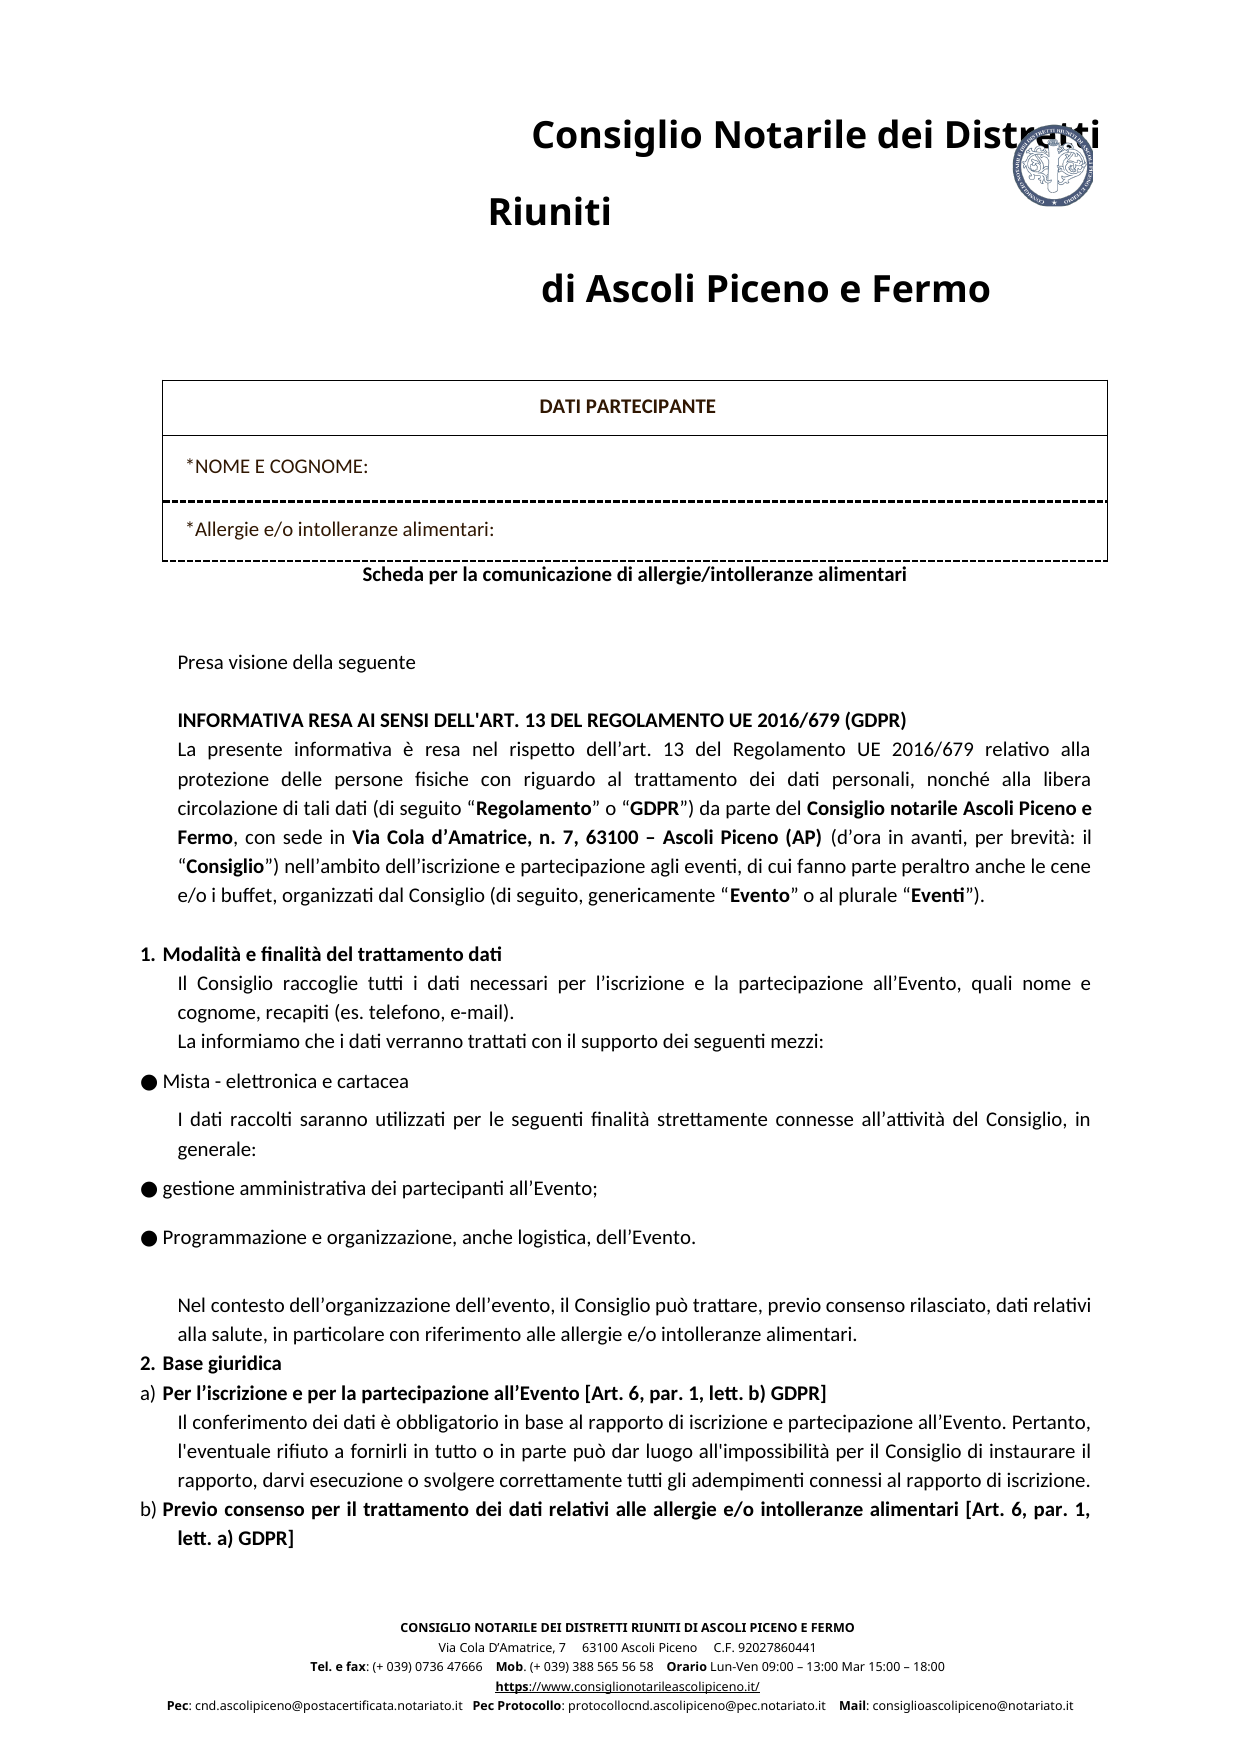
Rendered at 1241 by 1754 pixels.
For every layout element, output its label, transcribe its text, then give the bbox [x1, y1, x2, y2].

list gestione amministrativa dei partecipanti all’Evento; [140, 1165, 1093, 1208]
text Presa visione della seguente [177, 649, 1093, 674]
text Il conferimento dei dati è obbligatorio in base al rapporto di iscrizione e partecipazione all’Evento. Pertanto, l'eventuale rifiuto a fornirli in tutto o in parte può dar luogo all'impossibilità per il Consiglio di instaurare il rapporto, darvi esecuzione o svolgere correttamente tutti gli adempimenti connessi al rapporto di iscrizione. [177, 1409, 1093, 1493]
text I dati raccolti saranno utilizzati per le seguenti finalità strettamente connesse all’attività del Consiglio, in generale: [177, 1107, 1093, 1161]
picture [1011, 123, 1093, 206]
text Il Consiglio raccoglie tutti i dati necessari per l’iscrizione e la partecipazione all’Evento, quali nome e cognome, recapiti (es. telefono, e-mail). [177, 970, 1093, 1024]
list Per l’iscrizione e per la partecipazione all’Evento [Art. 6, par. 1, lett. b) GDPR] [140, 1380, 1093, 1405]
list Previo consenso per il trattamento dei dati relativi alle allergie e/o intolleranze alimentari [Art. 6, par. 1, lett. a) GDPR] [140, 1496, 1093, 1551]
text Scheda per la comunicazione di allergie/intolleranze alimentari [177, 562, 1093, 587]
list Programmazione e organizzazione, anche logistica, dell’Evento. [140, 1214, 1093, 1257]
text INFORMATIVA RESA AI SENSI DELL'ART. 13 DEL REGOLAMENTO UE 2016/679 (GDPR) [177, 707, 1093, 733]
text Nel contesto dell’organizzazione dell’evento, il Consiglio può trattare, previo consenso rilasciato, dati relativi alla salute, in particolare con riferimento alle allergie e/o intolleranze alimentari. [177, 1292, 1093, 1347]
table_cell *Allergie e/o intolleranze alimentari: [163, 500, 1107, 559]
text La presente informativa è resa nel rispetto dell’art. 13 del Regolamento UE 2016/679 relativo alla protezione delle persone fisiche con riguardo al trattamento dei dati personali, nonché alla libera circolazione di tali dati (di seguito “Regolamento” o “GDPR”) da parte del Consiglio notarile Ascoli Piceno e Fermo, con sede in Via Cola d’Amatrice, n. 7, 63100 – Ascoli Piceno (AP) (d’ora in avanti, per brevità: il “Consiglio”) nell’ambito dell’iscrizione e partecipazione agli eventi, di cui fanno parte peraltro anche le cene e/o i buffet, organizzati dal Consiglio (di seguito, genericamente “Evento” o al plurale “Eventi”). [177, 737, 1093, 908]
table_cell *NOME E COGNOME: [163, 436, 1107, 500]
list Mista - elettronica e cartacea [140, 1057, 1093, 1100]
text La informiamo che i dati verranno trattati con il supporto dei seguenti mezzi: [177, 1028, 1093, 1054]
table_header DATI PARTECIPANTE [163, 381, 1107, 434]
list Modalità e finalità del trattamento dati [140, 941, 1093, 966]
subtitle Base giuridica [140, 1351, 1093, 1376]
